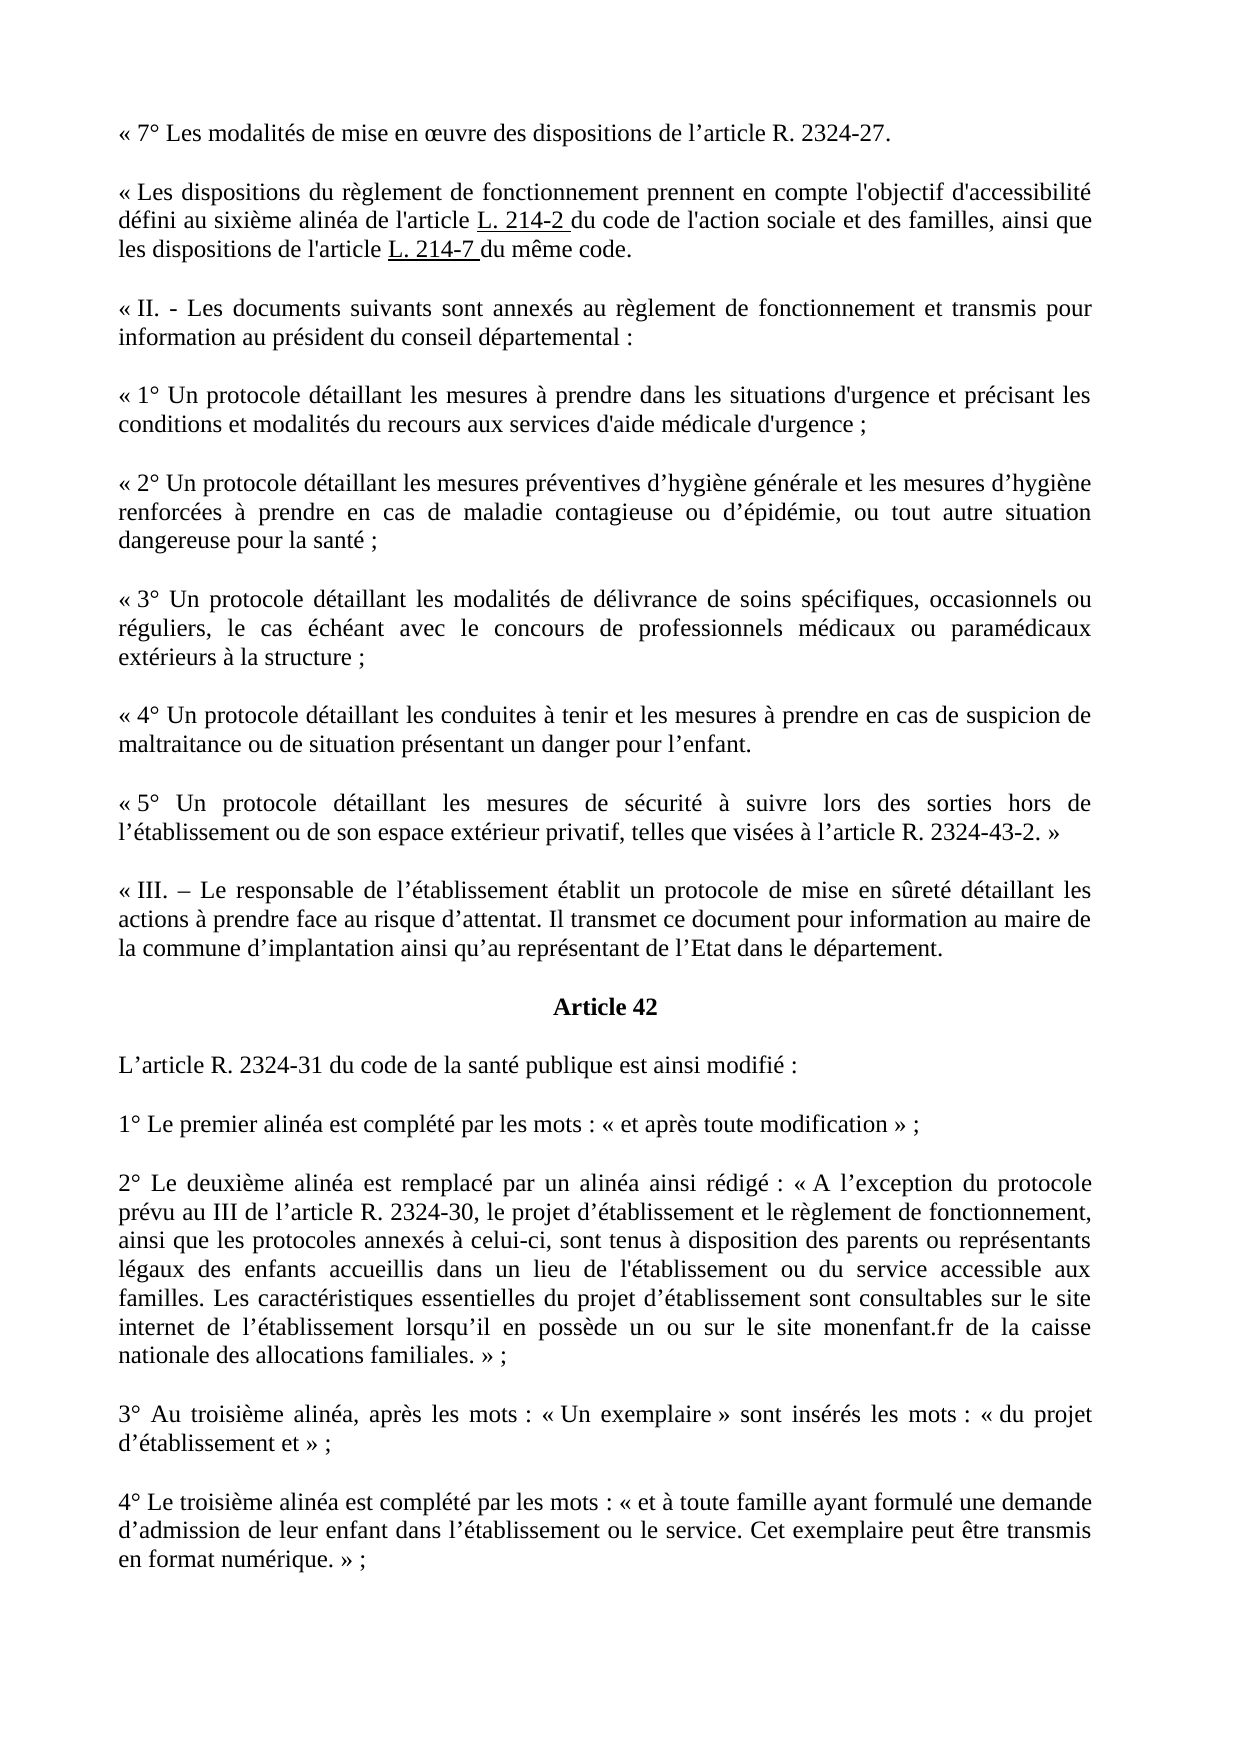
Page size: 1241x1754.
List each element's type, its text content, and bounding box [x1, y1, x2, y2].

text « 5° Un protocole détaillant les mesures de sécurité à suivre lors des sorties hors de l’établissement ou de son espace extérieur privatif, telles que visées à l’article R. 2324-43-2. » [118, 788, 1092, 846]
text 2° Le deuxième alinéa est remplacé par un alinéa ainsi rédigé : « A l’exception du protocole prévu au III de l’article R. 2324-30, le projet d’établissement et le règlement de fonctionnement, ainsi que les protocoles annexés à celui-ci, sont tenus à disposition des parents ou représentants légaux des enfants accueillis dans un lieu de l'établissement ou du service accessible aux familles. Les caractéristiques essentielles du projet d’établissement sont consultables sur le site internet de l’établissement lorsqu’il en possède un ou sur le site monenfant.fr de la caisse nationale des allocations familiales. » ; [118, 1168, 1092, 1369]
text « 7° Les modalités de mise en œuvre des dispositions de l’article R. 2324-27. [118, 118, 1092, 147]
text « 4° Un protocole détaillant les conduites à tenir et les mesures à prendre en cas de suspicion de maltraitance ou de situation présentant un danger pour l’enfant. [118, 701, 1092, 758]
text « 3° Un protocole détaillant les modalités de délivrance de soins spécifiques, occasionnels ou réguliers, le cas échéant avec le concours de professionnels médicaux ou paramédicaux extérieurs à la structure ; [118, 584, 1092, 671]
text L’article R. 2324-31 du code de la santé publique est ainsi modifié : [118, 1051, 1092, 1079]
text « III. – Le responsable de l’établissement établit un protocole de mise en sûreté détaillant les actions à prendre face au risque d’attentat. Il transmet ce document pour information au maire de la commune d’implantation ainsi qu’au représentant de l’Etat dans le département. [118, 876, 1092, 962]
text « II. - Les documents suivants sont annexés au règlement de fonctionnement et transmis pour information au président du conseil départemental : [118, 293, 1092, 351]
text 3° Au troisième alinéa, après les mots : « Un exemplaire » sont insérés les mots : « du projet d’établissement et » ; [118, 1399, 1092, 1457]
text « 1° Un protocole détaillant les mesures à prendre dans les situations d'urgence et précisant les conditions et modalités du recours aux services d'aide médicale d'urgence ; [118, 381, 1092, 438]
text 4° Le troisième alinéa est complété par les mots : « et à toute famille ayant formulé une demande d’admission de leur enfant dans l’établissement ou le service. Cet exemplaire peut être transmis en format numérique. » ; [118, 1487, 1092, 1573]
text « 2° Un protocole détaillant les mesures préventives d’hygiène générale et les mesures d’hygiène renforcées à prendre en cas de maladie contagieuse ou d’épidémie, ou tout autre situation dangereuse pour la santé ; [118, 468, 1092, 554]
text « Les dispositions du règlement de fonctionnement prennent en compte l'objectif d'accessibilité défini au sixième alinéa de l'article L. 214-2 du code de l'action sociale et des familles, ainsi que les dispositions de l'article L. 214-7 du même code. [118, 177, 1092, 263]
text 1° Le premier alinéa est complété par les mots : « et après toute modification » ; [118, 1109, 1092, 1138]
